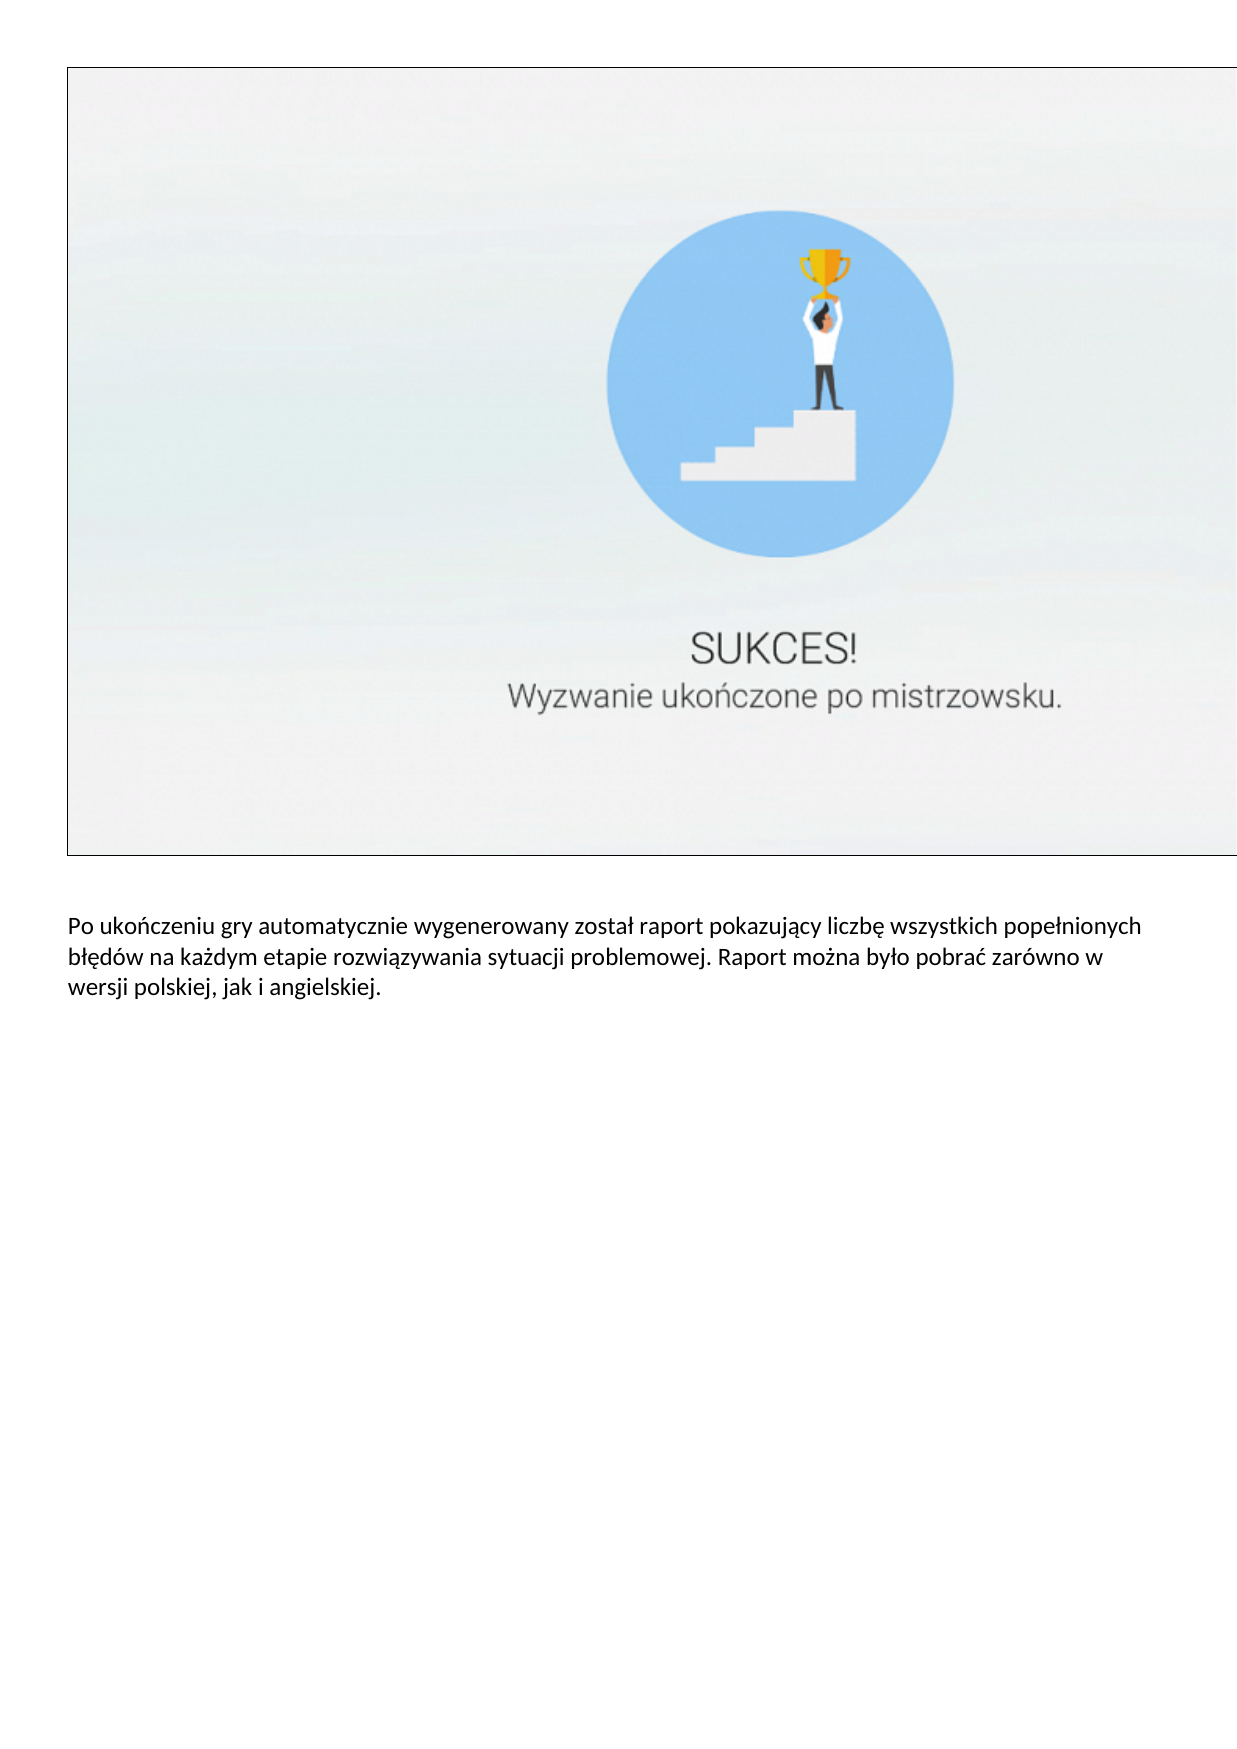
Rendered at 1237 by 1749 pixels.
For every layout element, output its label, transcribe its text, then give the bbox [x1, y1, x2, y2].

text Po ukończeniu gry automatycznie wygenerowany został raport pokazujący liczbę wszystkich popełnionych błędów na każdym etapie rozwiązywania sytuacji problemowej. Raport można było pobrać zarówno w wersji polskiej, jak i angielskiej. [68, 910, 1169, 1002]
picture [68, 68, 1237, 855]
